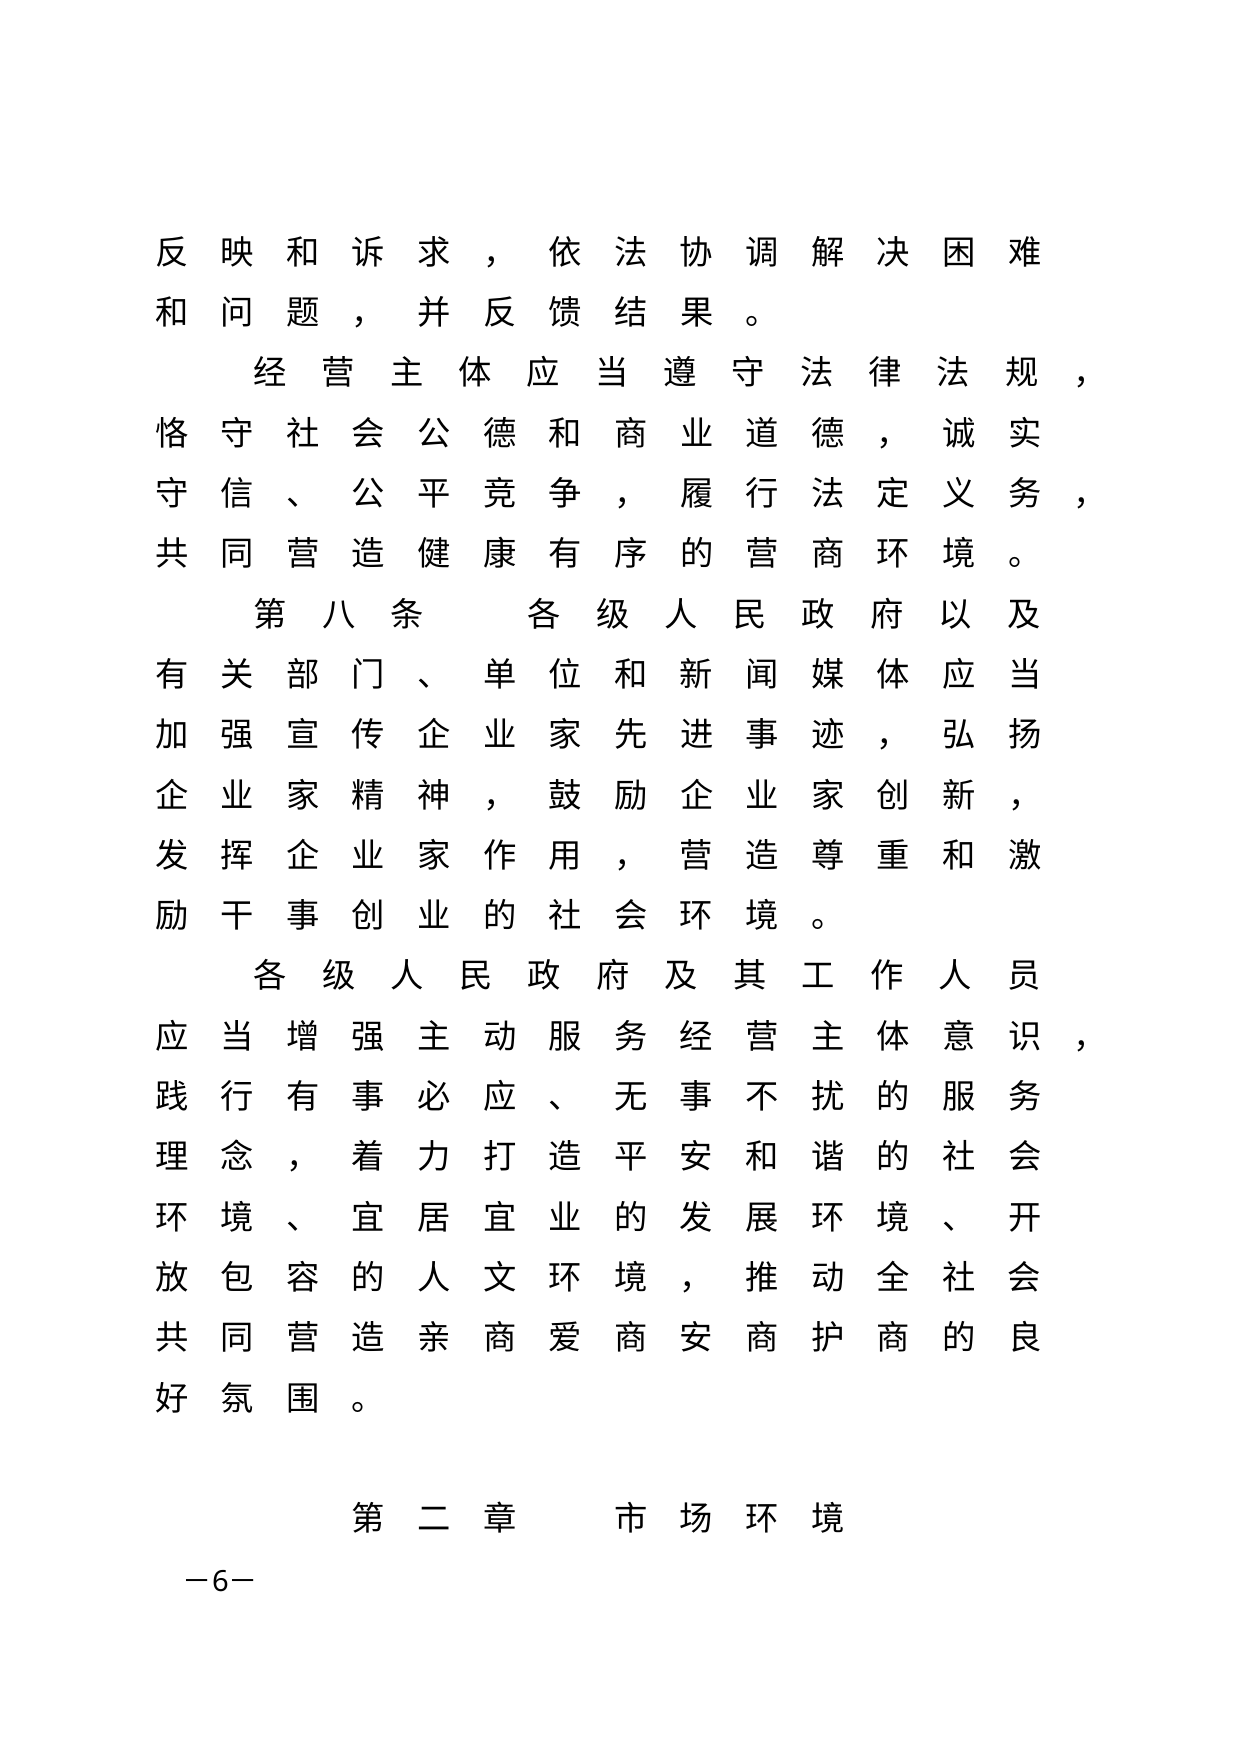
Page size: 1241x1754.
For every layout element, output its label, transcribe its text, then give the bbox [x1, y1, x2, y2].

text 经营主体应当遵守法律法规，恪守社会公德和商业道德，诚实守信、公平竞争，履行法定义务，共同营造健康有序的营商环境。 [155, 340, 1073, 581]
text 第七条 各级人民政府应当构建亲清政商关系，明确国家工作人员与企业经营者交往规则，畅通政企联系渠道，通过设立“企业家活动日”、开展走访交流等方式，及时听取经营主体的反映和诉求，依法协调解决困难和问题，并反馈结果。 [155, 219, 1073, 340]
text 第八条 各级人民政府以及有关部门、单位和新闻媒体应当加强宣传企业家先进事迹，弘扬企业家精神，鼓励企业家创新，发挥企业家作用，营造尊重和激励干事创业的社会环境。 [155, 581, 1073, 943]
text 第二章 市场环境 [155, 1486, 1073, 1546]
text 各级人民政府及其工作人员应当增强主动服务经营主体意识，践行有事必应、无事不扰的服务理念，着力打造平安和谐的社会环境、宜居宜业的发展环境、开放包容的人文环境，推动全社会共同营造亲商爱商安商护商的良好氛围。 [155, 943, 1073, 1426]
